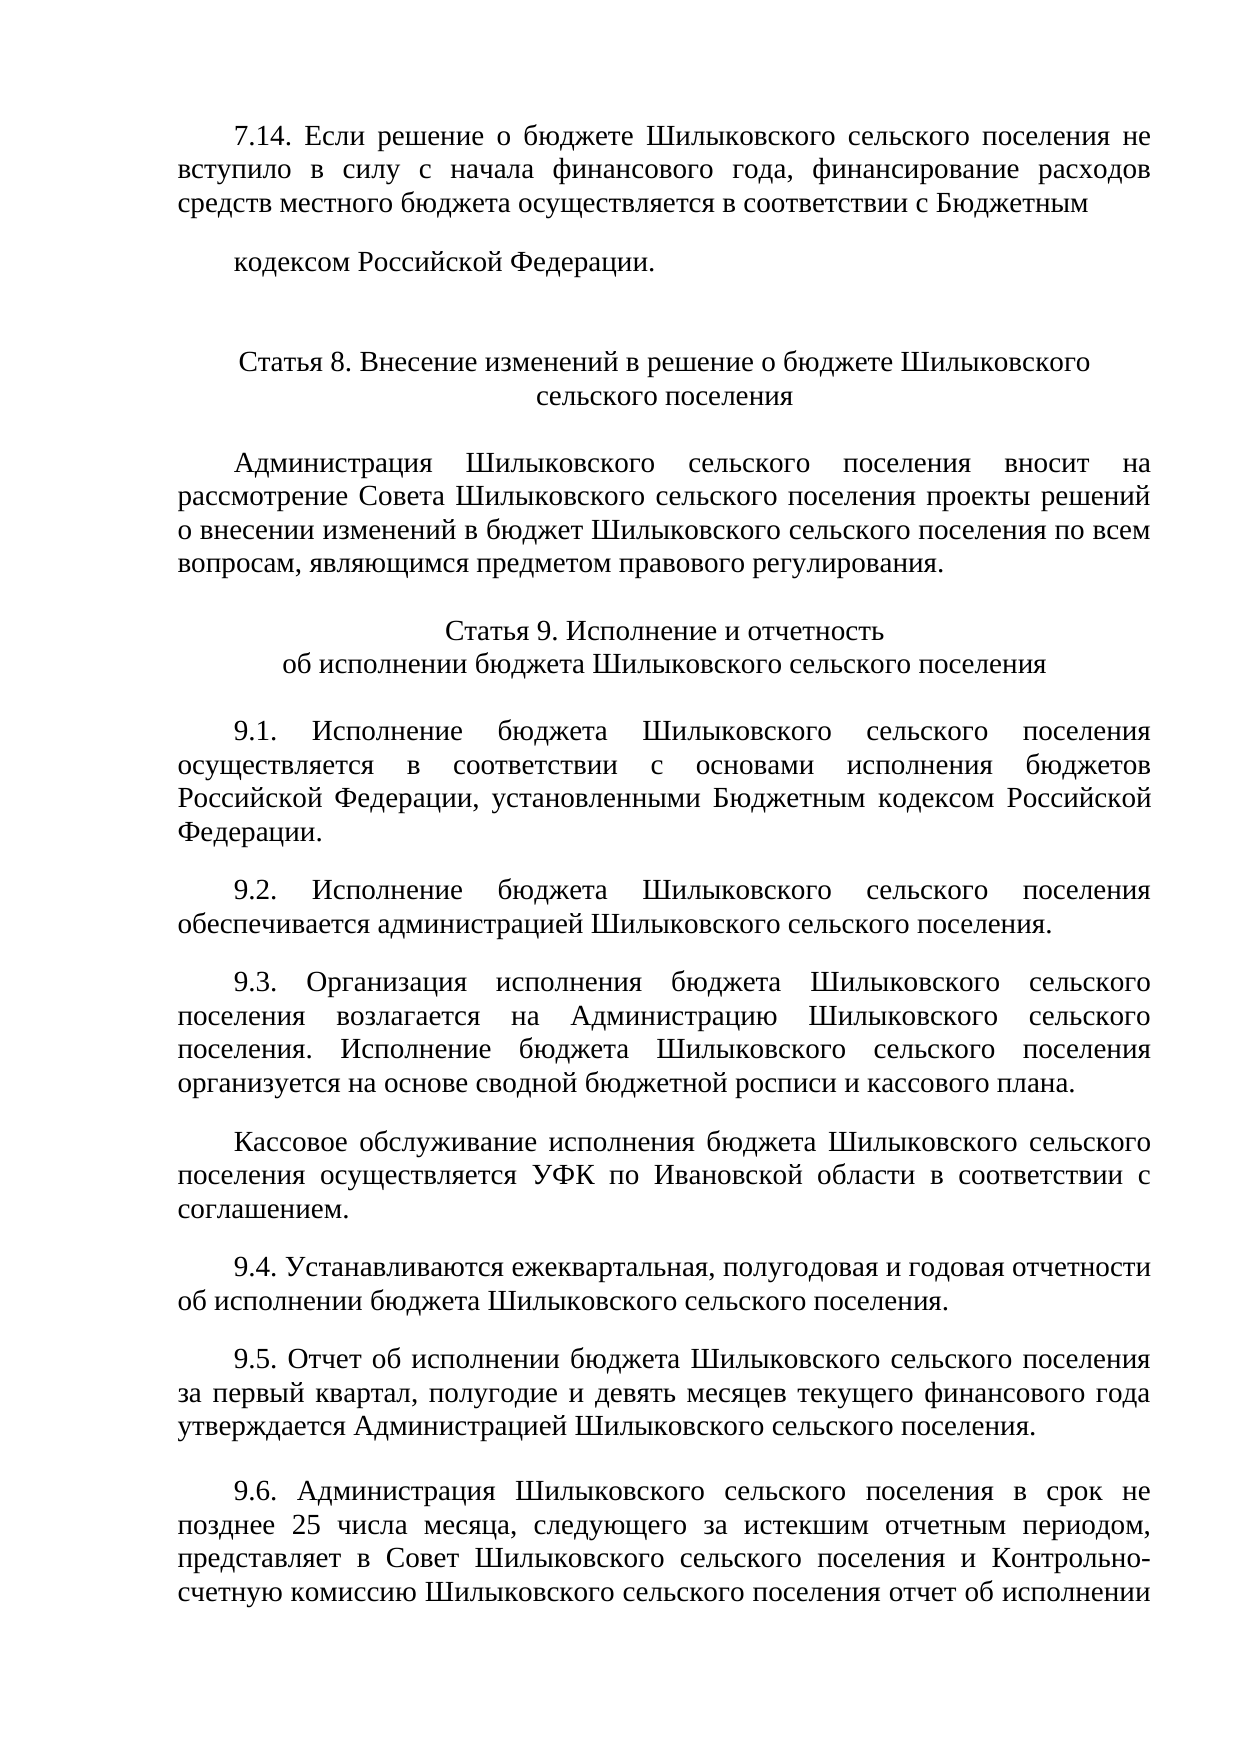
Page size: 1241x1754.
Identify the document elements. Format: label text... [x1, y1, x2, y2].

text Статья 8. Внесение изменений в решение о бюджете Шилыковского сельского поселения [177, 344, 1152, 411]
text 7.14. Если решение о бюджете Шилыковского сельского поселения не вступило в силу с начала финансового года, финансирование расходов средств местного бюджета осуществляется в соответствии с Бюджетным [177, 118, 1152, 219]
text 9.4. Устанавливаются ежеквартальная, полугодовая и годовая отчетности об исполнении бюджета Шилыковского сельского поселения. [177, 1249, 1152, 1316]
text 9.1. Исполнение бюджета Шилыковского сельского поселения осуществляется в соответствии с основами исполнения бюджетов Российской Федерации, установленными Бюджетным кодексом Российской Федерации. [177, 713, 1152, 847]
text об исполнении бюджета Шилыковского сельского поселения [177, 646, 1152, 680]
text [177, 1473, 1152, 1607]
text 9.2. Исполнение бюджета Шилыковского сельского поселения обеспечивается администрацией Шилыковского сельского поселения. [177, 872, 1152, 939]
text 9.5. Отчет об исполнении бюджета Шилыковского сельского поселения за первый квартал, полугодие и девять месяцев текущего финансового года утверждается Администрацией Шилыковского сельского поселения. [177, 1341, 1152, 1442]
text Статья 9. Исполнение и отчетность [177, 613, 1152, 646]
text кодексом Российской Федерации. [177, 244, 1152, 277]
text Администрация Шилыковского сельского поселения вносит на рассмотрение Совета Шилыковского сельского поселения проекты решений о внесении изменений в бюджет Шилыковского сельского поселения по всем вопросам, являющимся предметом правового регулирования. [177, 445, 1152, 579]
text 9.3. Организация исполнения бюджета Шилыковского сельского поселения возлагается на Администрацию Шилыковского сельского поселения. Исполнение бюджета Шилыковского сельского поселения организуется на основе сводной бюджетной росписи и кассового плана. [177, 964, 1152, 1099]
text Кассовое обслуживание исполнения бюджета Шилыковского сельского поселения осуществляется УФК по Ивановской области в соответствии с соглашением. [177, 1124, 1152, 1224]
